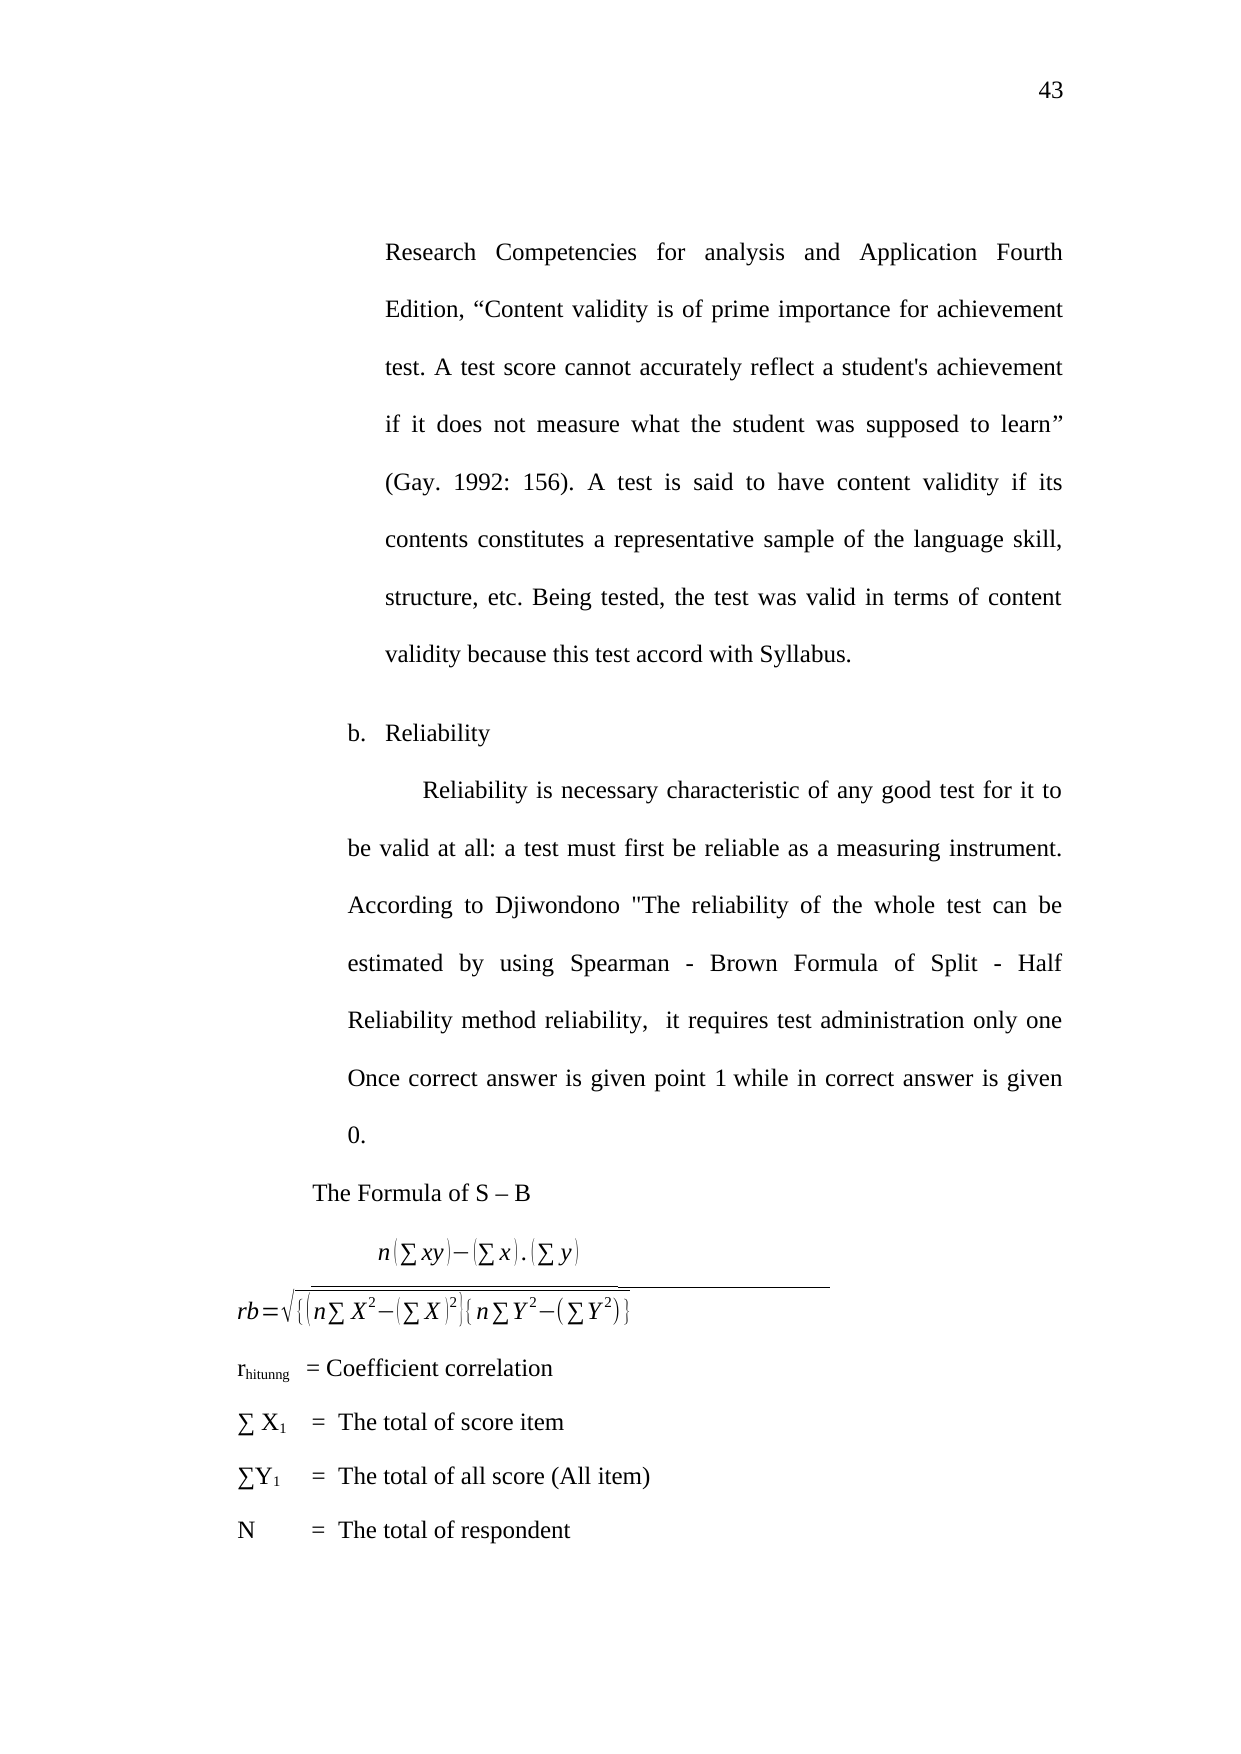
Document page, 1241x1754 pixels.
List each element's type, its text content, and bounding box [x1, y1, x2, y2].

list Reliability [347, 718, 1063, 747]
text rhitunng = Coefficient correlation [237, 1353, 1063, 1382]
text The Formula of S – B [237, 1178, 1063, 1207]
text ∑ X1 = The total of score item [237, 1407, 1063, 1436]
text Reliability is necessary characteristic of any good test for it to be valid at all: a test must first be reliable as a measuring instrument. According to Djiwondono "The reliability of the whole test can be estimated by using Spearman - Brown Formula of Split - Half Reliability method reliability, it requires test administration only one Once correct answer is given point 1while in correct answer is given 0. [347, 775, 1063, 1149]
text ∑Y1 = The total of all score (All item) [237, 1461, 1063, 1490]
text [385, 237, 1063, 668]
text N = The total of respondent [237, 1515, 1063, 1544]
